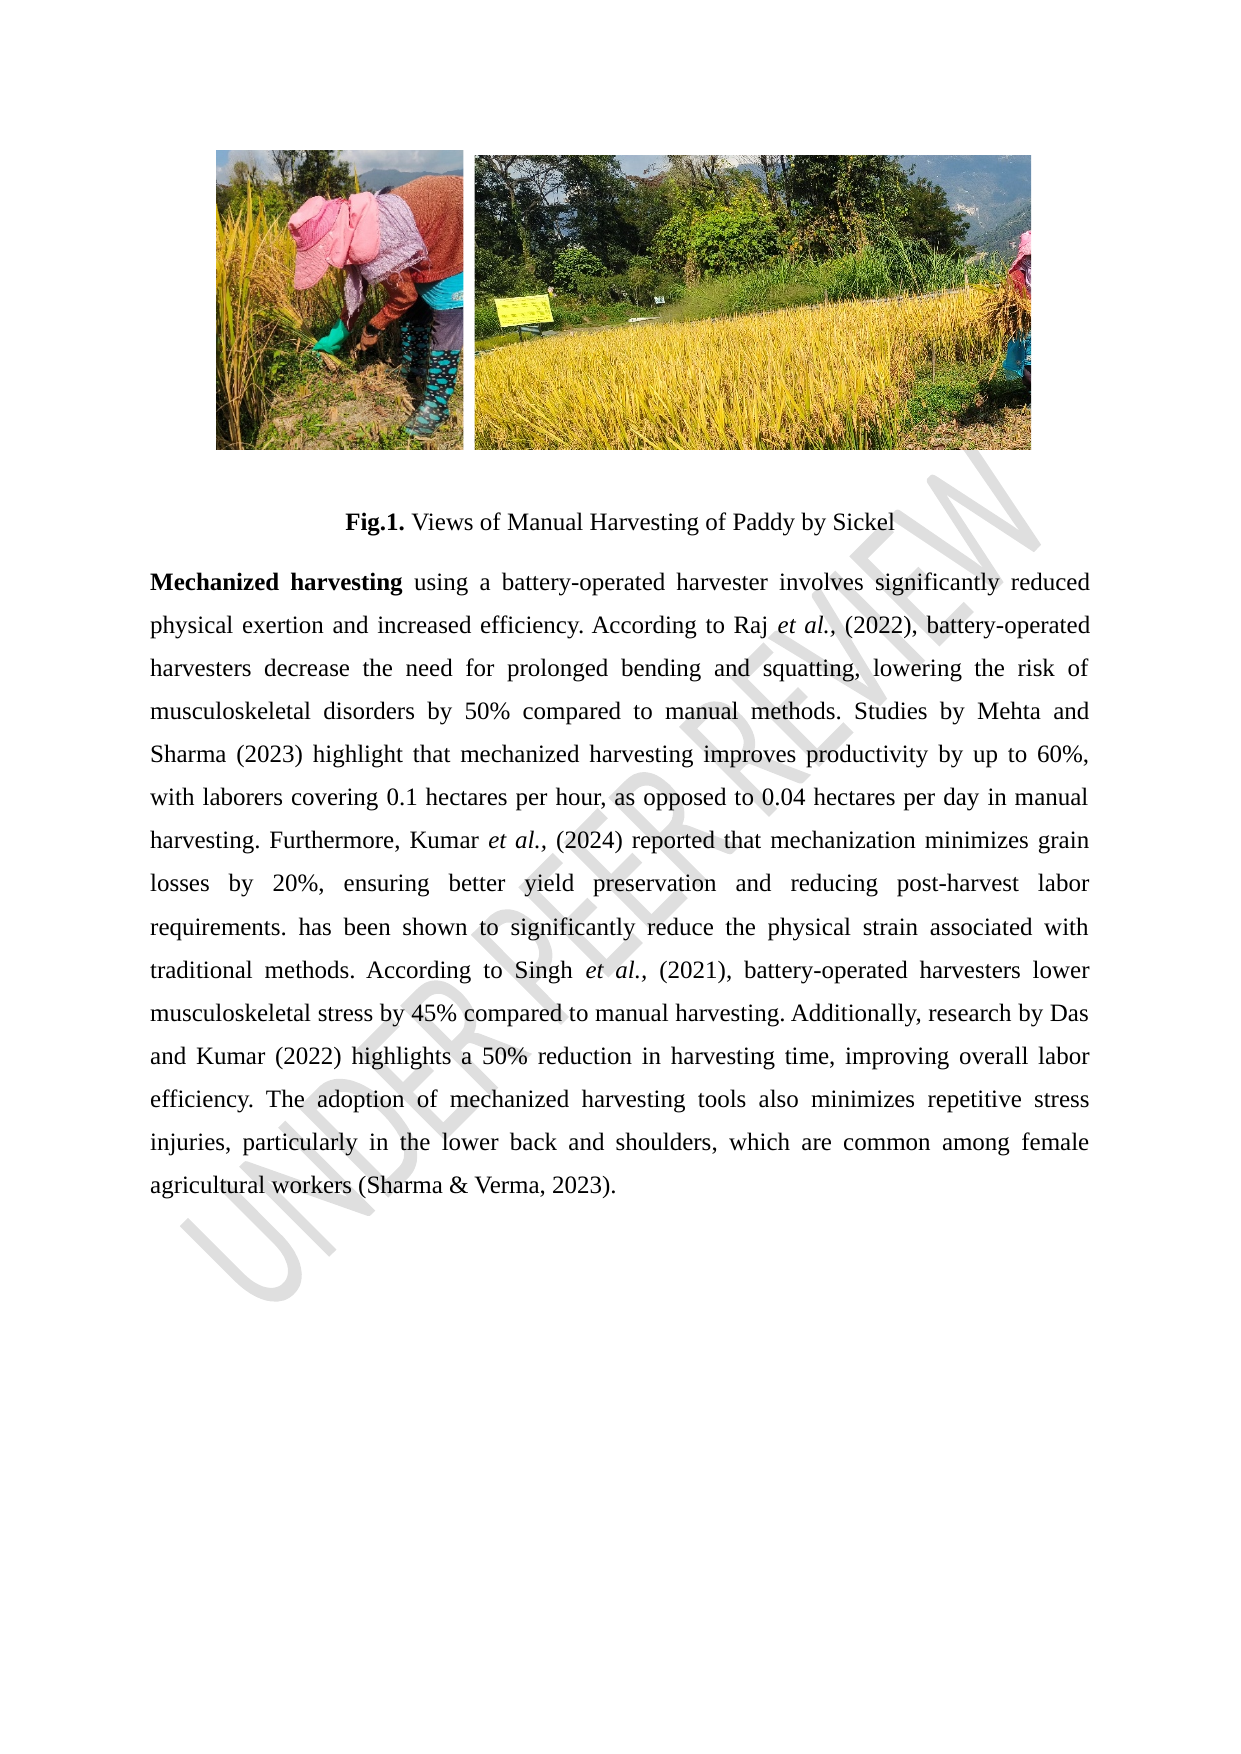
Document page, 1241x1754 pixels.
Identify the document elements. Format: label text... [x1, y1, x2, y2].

text Fig.1. Views of Manual Harvesting of Paddy by Sickel [150, 507, 1090, 536]
picture [474, 155, 1032, 450]
table_header [477, 150, 1044, 507]
table_header [196, 150, 477, 507]
picture [216, 150, 464, 450]
picture [1026, 352, 1032, 361]
text Mechanized harvesting using a battery-operated harvester involves significantly reduced physical exertion and increased efficiency. According to Raj et al., (2022), battery-operated harvesters decrease the need for prolonged bending and squatting, lowering the risk of musculoskeletal disorders by 50% compared to manual methods. Studies by Mehta and Sharma (2023) highlight that mechanized harvesting improves productivity by up to 60%, with laborers covering 0.1 hectares per hour, as opposed to 0.04 hectares per day in manual harvesting. Furthermore, Kumar et al., (2024) reported that mechanization minimizes grain losses by 20%, ensuring better yield preservation and reducing post-harvest labor requirements. has been shown to significantly reduce the physical strain associated with traditional methods. According to Singh et al., (2021), battery-operated harvesters lower musculoskeletal stress by 45% compared to manual harvesting. Additionally, research by Das and Kumar (2022) highlights a 50% reduction in harvesting time, improving overall labor efficiency. The adoption of mechanized harvesting tools also minimizes repetitive stress injuries, particularly in the lower back and shoulders, which are common among female agricultural workers (Sharma & Verma, 2023). [150, 567, 1090, 1199]
